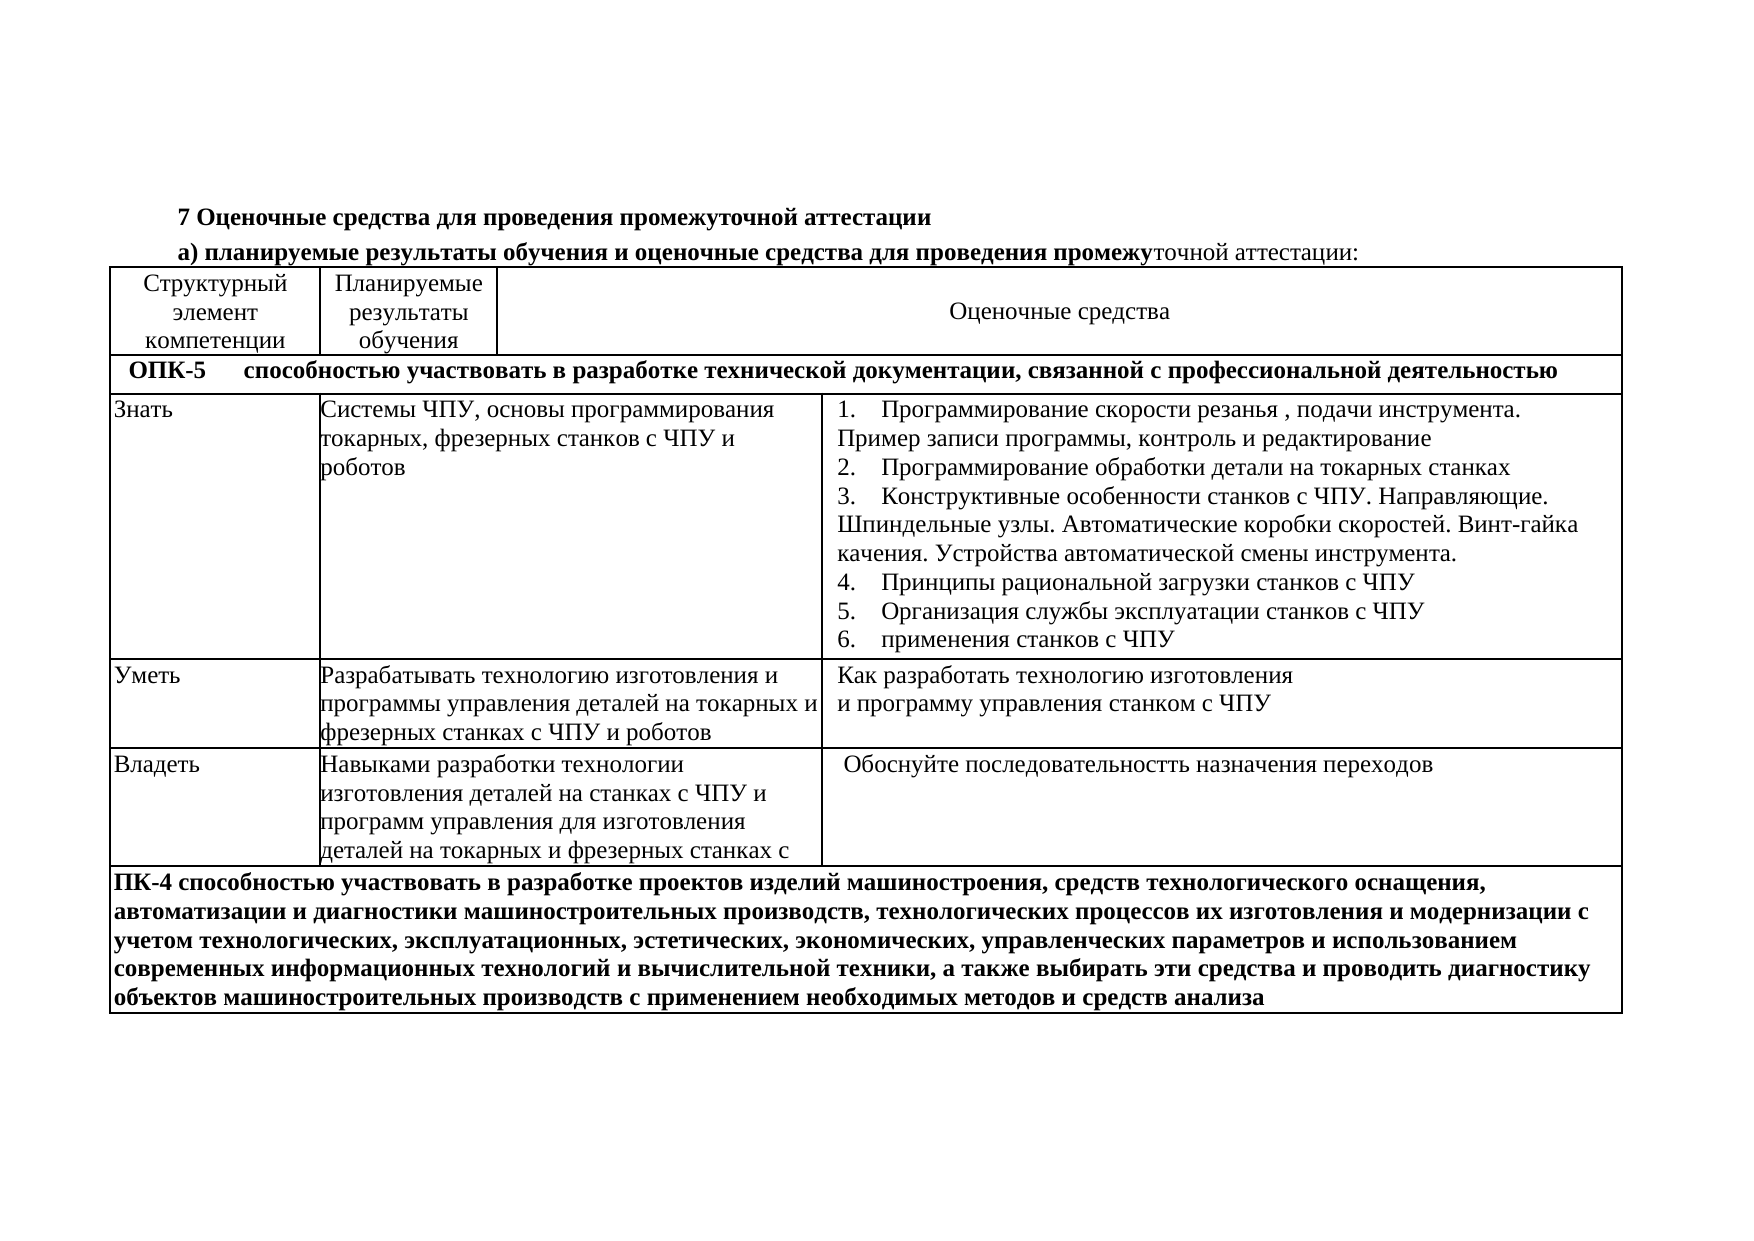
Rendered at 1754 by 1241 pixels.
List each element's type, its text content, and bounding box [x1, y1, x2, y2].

text а) планируемые результаты обучения и оценочные средства для проведения промежуточной аттестации: [118, 237, 1636, 266]
table_cell Навыками разработки технологии изготовления деталей на станках с ЧПУ и программ управления для изготовления деталей на токарных и фрезерных станках с ЧПУ [321, 749, 821, 865]
table_header Планируемые результаты обучения [321, 268, 496, 353]
table_cell ОПК-5 способностью участвовать в разработке технической документации, связанной с профессиональной деятельностью [111, 356, 1621, 392]
table_cell Системы ЧПУ, основы программирования токарных, фрезерных станков с ЧПУ и роботов [321, 395, 821, 658]
table_cell Программирование скорости резанья , подачи инструмента. Пример записи программы, контроль и редактирование Программирование обработки детали на токарных станках Конструктивные особенности станков с ЧПУ. Направляющие. Шпиндельные узлы. Автоматические коробки скоростей. Винт-гайка качения. Устройства автоматической смены инструмента. Принципы рациональной загрузки станков с ЧПУ Организация службы эксплуатации станков с ЧПУ применения станков с ЧПУ [823, 395, 1621, 658]
table_cell ПК-4 способностью участвовать в разработке проектов изделий машиностроения, средств технологического оснащения, автоматизации и диагностики машиностроительных производств, технологических процессов их изготовления и модернизации с учетом технологических, эксплуатационных, эстетических, экономических, управленческих параметров и использованием современных информационных технологий и вычислительной техники, а также выбирать эти средства и проводить диагностику объектов машиностроительных производств с применением необходимых методов и средств анализа [111, 867, 1621, 1012]
table_cell Знать [111, 395, 319, 658]
table_cell Обоснуйте последовательностть назначения переходов [823, 749, 1621, 865]
table_header Оценочные средства [498, 268, 1621, 353]
table_cell Владеть [111, 749, 319, 865]
table_cell Как разработать технологию изготовления и программу управления станком с ЧПУ [823, 660, 1621, 747]
subtitle 7 Оценочные средства для проведения промежуточной аттестации [118, 202, 1636, 231]
table_cell Разрабатывать технологию изготовления и программы управления деталей на токарных и фрезерных станках с ЧПУ и роботов [321, 660, 821, 747]
table_header Структурный элемент компетенции [111, 268, 319, 353]
table_cell Уметь [111, 660, 319, 747]
